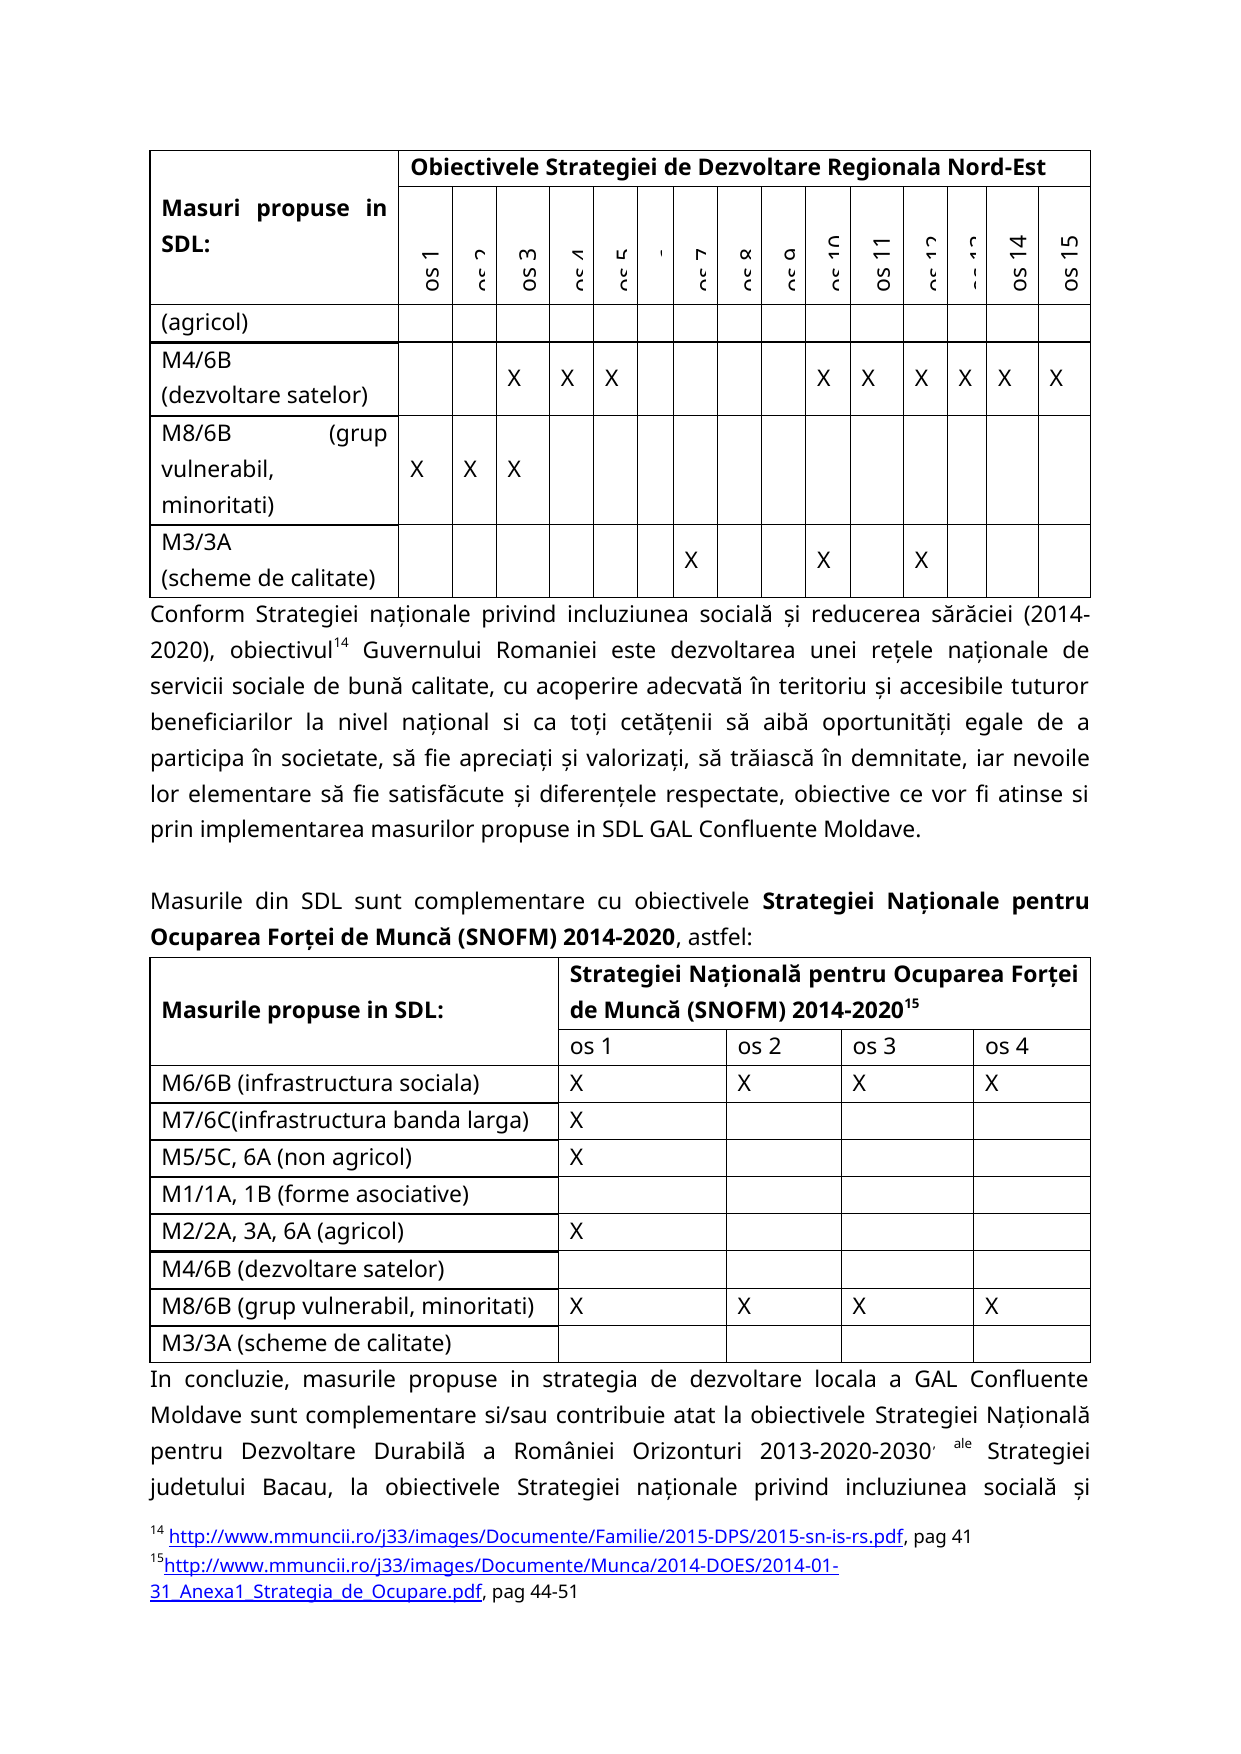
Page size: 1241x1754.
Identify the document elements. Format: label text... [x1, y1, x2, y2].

table_cell os 10 [806, 187, 850, 304]
table_cell [851, 525, 903, 597]
table_cell [762, 416, 805, 524]
table_cell X [497, 343, 549, 414]
table_cell [904, 416, 947, 524]
table_cell os 1 [559, 1030, 726, 1065]
table_cell [559, 1251, 726, 1288]
table_cell M7/6C(infrastructura banda larga) [151, 1104, 558, 1139]
table_cell X [987, 343, 1038, 414]
table_cell [559, 1326, 726, 1362]
table_cell X [1039, 305, 1090, 341]
table_cell M4/6B (dezvoltare satelor) [151, 1253, 558, 1288]
table_cell [718, 525, 761, 597]
table_cell os 6 [638, 187, 673, 304]
table_cell [497, 525, 549, 597]
table_cell X [806, 343, 850, 414]
table_cell [974, 1103, 1090, 1139]
table_cell X [987, 305, 1038, 341]
text Conform Strategiei naționale privind incluziunea socială şi reducerea sărăciei (2014-2020), obiectivul Guvernului Romaniei este dezvoltarea unei rețele naționale de servicii sociale de bună calitate, cu acoperire adecvată în teritoriu și accesibile tuturor beneficiarilor la nivel național si ca toţi cetăţenii să aibă oportunităţi egale de a participa în societate, să fie apreciaţi şi valorizaţi, să trăiască în demnitate, iar nevoile lor elementare să fie satisfăcute şi diferenţele respectate, obiective ce vor fi atinse si prin implementarea masurilor propuse in SDL GAL Confluente Moldave. [150, 598, 1090, 845]
table_cell M6/6B (infrastructura sociala) [151, 1066, 558, 1102]
table_cell [594, 305, 637, 341]
table_cell [851, 305, 903, 341]
table_header Obiectivele Strategiei de Dezvoltare Regionala Nord-Est [399, 151, 1090, 186]
table_cell [1039, 525, 1090, 597]
table_cell X [851, 343, 903, 414]
table_cell [842, 1177, 973, 1213]
table_cell X [727, 1066, 841, 1102]
table_cell [842, 1251, 973, 1288]
table_cell [550, 416, 593, 524]
table_cell [453, 343, 496, 414]
table_cell [399, 305, 452, 341]
table_cell os 2 [453, 187, 496, 304]
table_cell X [842, 1066, 973, 1102]
table_cell X [453, 416, 496, 524]
table_cell os 11 [851, 187, 903, 304]
table_cell os 3 [497, 187, 549, 304]
table_cell [399, 343, 452, 414]
table_cell M2/2A, 3A, 6A (agricol) [151, 305, 398, 341]
text Masurile din SDL sunt complementare cu obiectivele Strategiei Naționale pentru Ocuparea Forței de Muncă (SNOFM) 2014-2020, astfel: [150, 885, 1090, 952]
table_cell [974, 1214, 1090, 1250]
table_cell X [559, 1140, 726, 1176]
table_cell [987, 525, 1038, 597]
table_cell [550, 525, 593, 597]
table_cell os 3 [842, 1030, 973, 1065]
table_cell [851, 416, 903, 524]
table_cell X [559, 1289, 726, 1325]
table_cell [762, 343, 805, 414]
table_cell [842, 1214, 973, 1250]
table_cell X [399, 416, 452, 524]
table_cell [987, 416, 1038, 524]
table_cell [674, 343, 717, 414]
table_cell [727, 1103, 841, 1139]
table_cell [948, 416, 986, 524]
table_cell [948, 525, 986, 597]
table_cell [1039, 416, 1090, 524]
table_cell X [904, 305, 947, 341]
table_header Masurile propuse in SDL: [151, 958, 558, 1065]
table_cell [718, 416, 761, 524]
table_cell os 5 [594, 187, 637, 304]
table_cell X [559, 1066, 726, 1102]
table_cell [674, 416, 717, 524]
table_cell [594, 416, 637, 524]
table_cell [550, 305, 593, 341]
table_cell X [718, 305, 761, 341]
table_cell [727, 1177, 841, 1213]
table_cell X [974, 1289, 1090, 1325]
table_cell X [497, 416, 549, 524]
table_cell os 12 [904, 187, 947, 304]
table_cell [842, 1140, 973, 1176]
table_cell X [550, 343, 593, 414]
table_cell X [842, 1289, 973, 1325]
table_cell M1/1A, 1B (forme asociative) [151, 1178, 558, 1213]
table_cell os 2 [727, 1030, 841, 1065]
table_cell [974, 1140, 1090, 1176]
table_cell X [559, 1214, 726, 1250]
table_cell [594, 525, 637, 597]
table_cell [638, 305, 673, 341]
table_cell [559, 1177, 726, 1213]
table_cell [727, 1326, 841, 1362]
table_cell os 1 [399, 187, 452, 304]
table_cell [974, 1326, 1090, 1362]
table_cell [727, 1251, 841, 1288]
table_header Masuri propuse in SDL: [151, 151, 398, 304]
table_cell [399, 525, 452, 597]
table_cell M2/2A, 3A, 6A (agricol) [151, 1215, 558, 1250]
table_cell [727, 1214, 841, 1250]
table_cell M4/6B (dezvoltare satelor) [151, 344, 398, 414]
table_cell X [762, 305, 805, 341]
table_cell X [904, 343, 947, 414]
table_cell M3/3A (scheme de calitate) [151, 526, 398, 597]
table_cell X [974, 1066, 1090, 1102]
table_cell X [674, 305, 717, 341]
table_cell [842, 1103, 973, 1139]
table_cell X [904, 525, 947, 597]
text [150, 1363, 1090, 1502]
table_header Strategiei Națională pentru Ocuparea Forței de Muncă (SNOFM) 2014-2020 [559, 958, 1090, 1029]
table_cell M8/6B (grup vulnerabil, minoritati) [151, 1290, 558, 1325]
table_cell os 4 [974, 1030, 1090, 1065]
table_cell [497, 305, 549, 341]
table_cell [806, 416, 850, 524]
table_cell X [594, 343, 637, 414]
table_cell [842, 1326, 973, 1362]
table_cell os 9 [762, 187, 805, 304]
table_cell M3/3A (scheme de calitate) [151, 1327, 558, 1362]
table_cell X [806, 305, 850, 341]
table_cell [974, 1251, 1090, 1288]
table_cell os 7 [674, 187, 717, 304]
table_cell os 4 [550, 187, 593, 304]
table_cell [638, 416, 673, 524]
table_cell X [948, 343, 986, 414]
table_cell [948, 305, 986, 341]
table_cell os 13 [948, 187, 986, 304]
table_cell X [674, 525, 717, 597]
table_cell [453, 305, 496, 341]
table_cell [638, 525, 673, 597]
table_cell os 14 [987, 187, 1038, 304]
table_cell X [727, 1289, 841, 1325]
table_cell [727, 1140, 841, 1176]
table_cell [762, 525, 805, 597]
table_cell X [1039, 343, 1090, 414]
table_cell [974, 1177, 1090, 1213]
table_cell M5/5C, 6A (non agricol) [151, 1141, 558, 1176]
table_cell M8/6B (grup vulnerabil, minoritati) [151, 417, 398, 524]
table_cell [718, 343, 761, 414]
table_cell os 8 [718, 187, 761, 304]
table_cell X [806, 525, 850, 597]
table_cell [453, 525, 496, 597]
table_cell X [559, 1103, 726, 1139]
table_cell [638, 343, 673, 414]
table_cell os 15 [1039, 187, 1090, 304]
